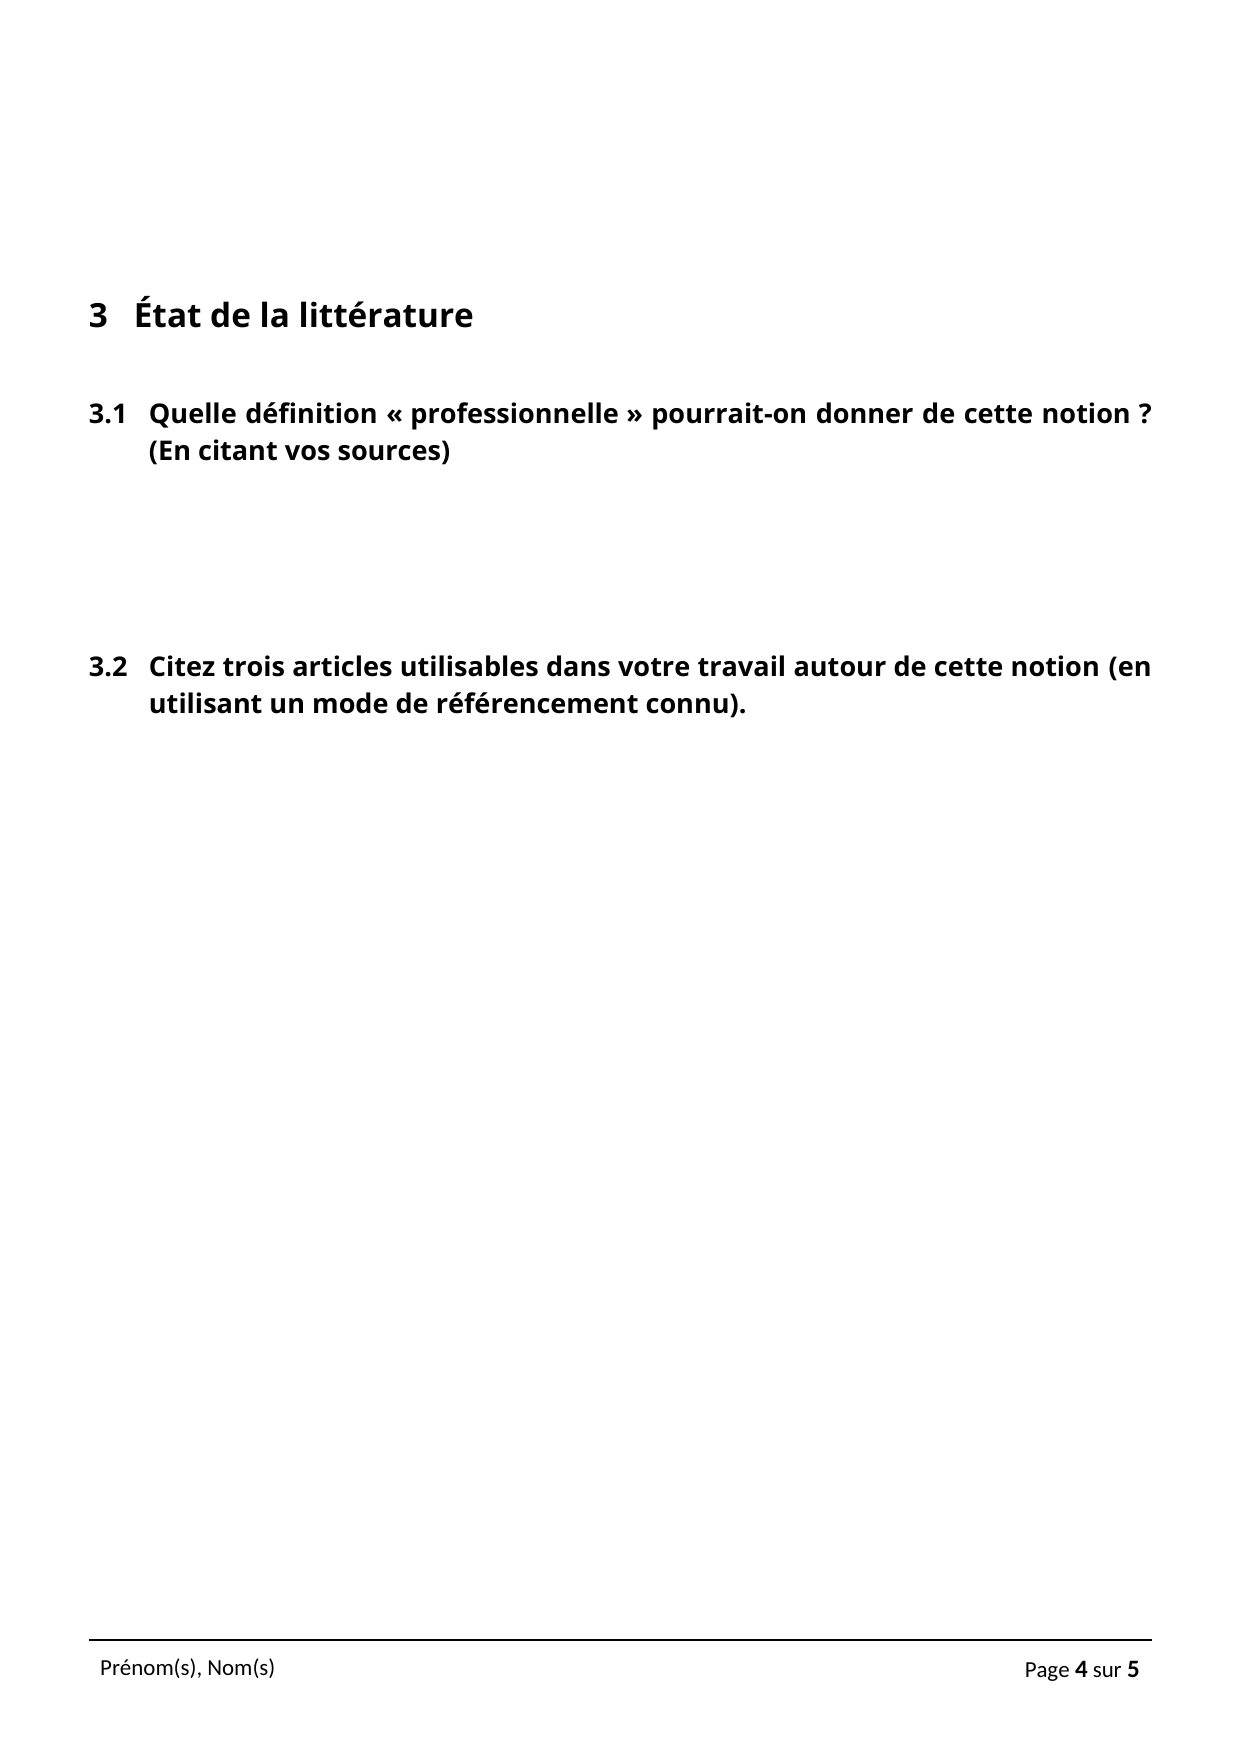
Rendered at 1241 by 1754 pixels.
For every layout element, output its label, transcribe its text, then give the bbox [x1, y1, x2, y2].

subtitle Citez trois articles utilisables dans votre travail autour de cette notion (en utilisant un mode de référencement connu). [89, 647, 1152, 721]
subtitle Quelle définition « professionnelle » pourrait-on donner de cette notion ? (En citant vos sources) [89, 395, 1152, 468]
subtitle État de la littérature [89, 292, 1152, 337]
